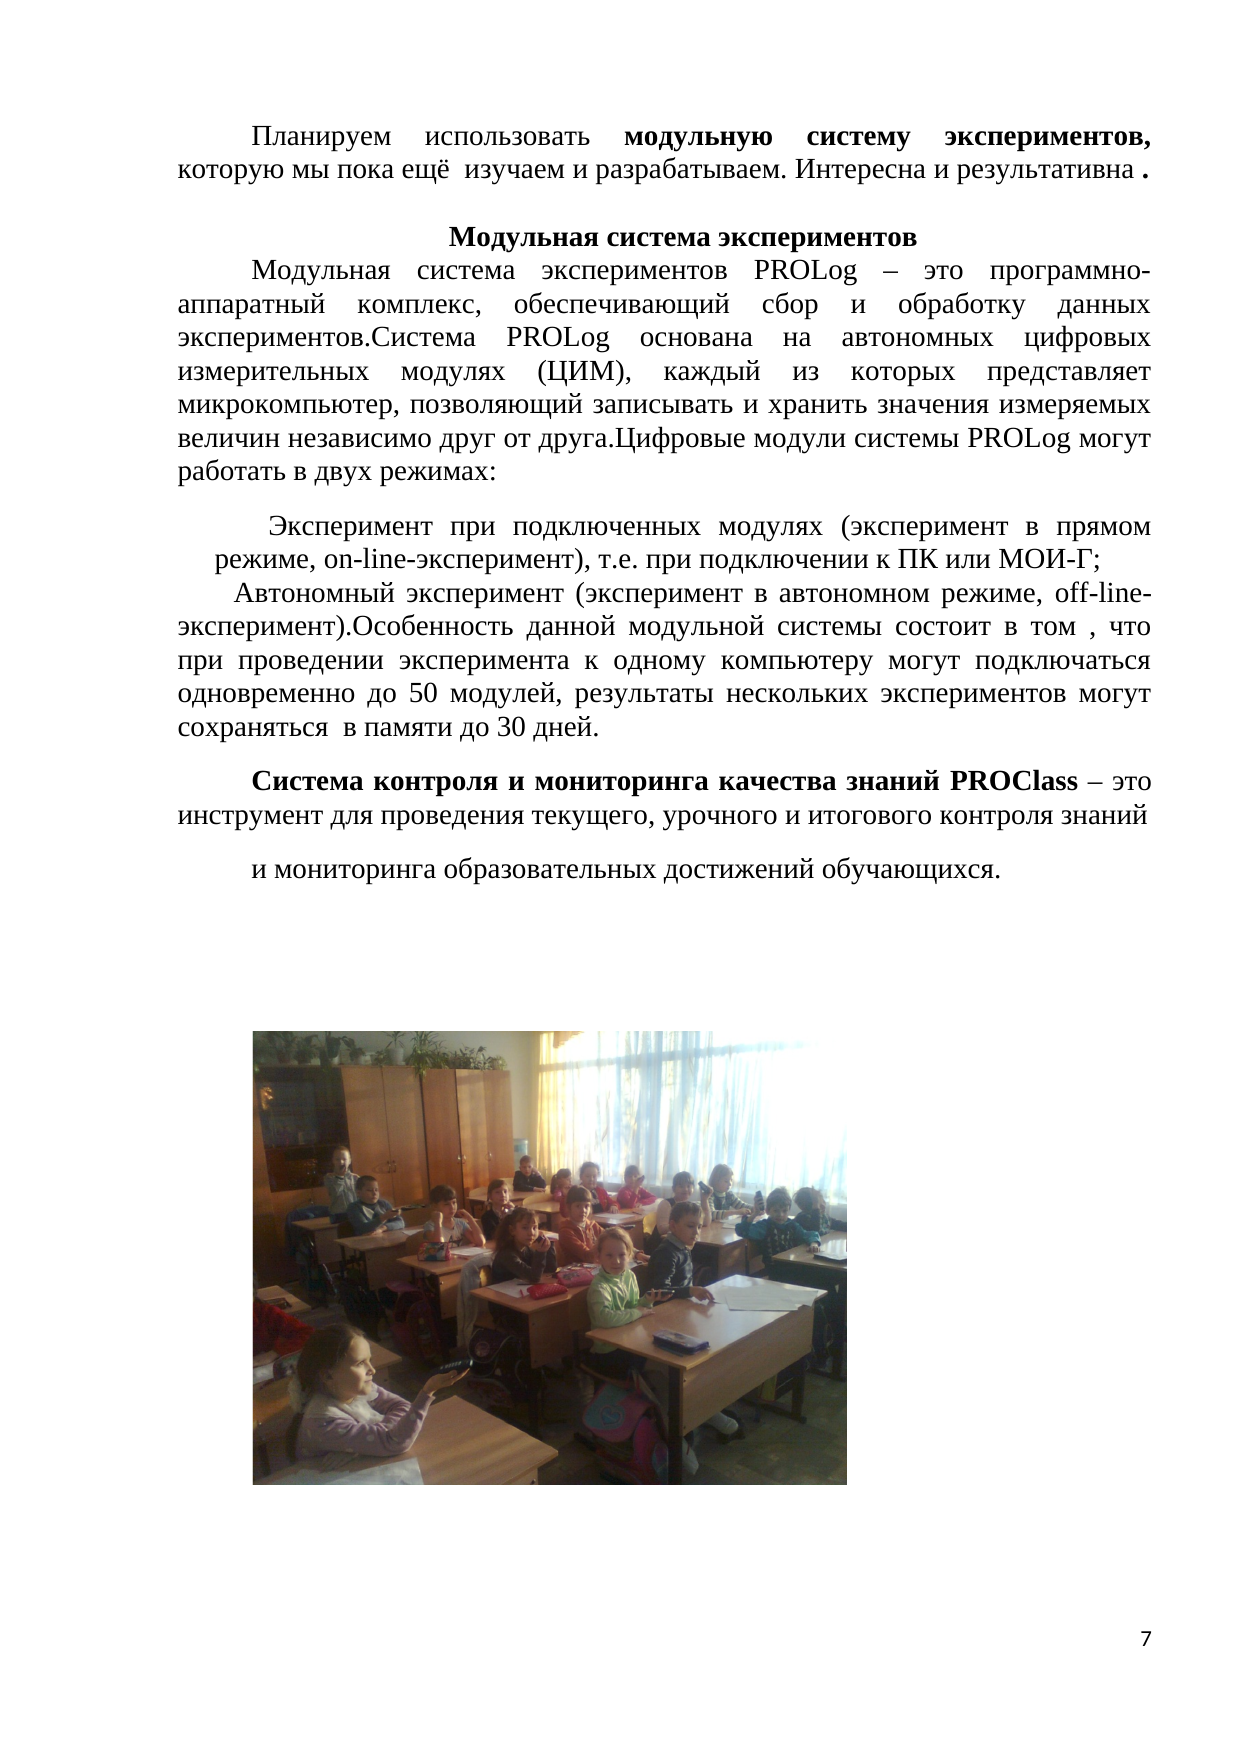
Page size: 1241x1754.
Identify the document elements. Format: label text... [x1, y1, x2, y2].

text и мониторинга образовательных достижений обучающихся. [177, 851, 1152, 885]
text Модульная система экспериментов PROLog – это программно-аппаратный комплекс, обеспечивающий сбор и обработку данных экспериментов.Система PROLog основана на автономных цифровых измерительных модулях (ЦИМ), каждый из которых представляет микрокомпьютер, позволяющий записывать и хранить значения измеряемых величин независимо друг от друга.Цифровые модули системы PROLog могут работать в двух режимах: [177, 252, 1152, 487]
text Автономный эксперимент (эксперимент в автономном режиме, off-line-эксперимент).Особенность данной модульной системы состоит в том , что при проведении эксперимента к одному компьютеру могут подключаться одновременно до 50 модулей, результаты нескольких экспериментов могут сохраняться в памяти до 30 дней. [177, 575, 1152, 743]
text Эксперимент при подключенных модулях (эксперимент в прямом режиме, on-line-эксперимент), т.е. при подключении к ПК или МОИ-Г; [214, 508, 1152, 575]
text Система контроля и мониторинга качества знаний PROClass – это инструмент для проведения текущего, урочного и итогового контроля знаний [177, 763, 1152, 831]
text Модульная система экспериментов [214, 219, 1152, 252]
picture [253, 1031, 847, 1485]
text Планируем использовать модульную систему экспериментов, которую мы пока ещё изучаем и разрабатываем. Интересна и результативна . [177, 118, 1152, 185]
